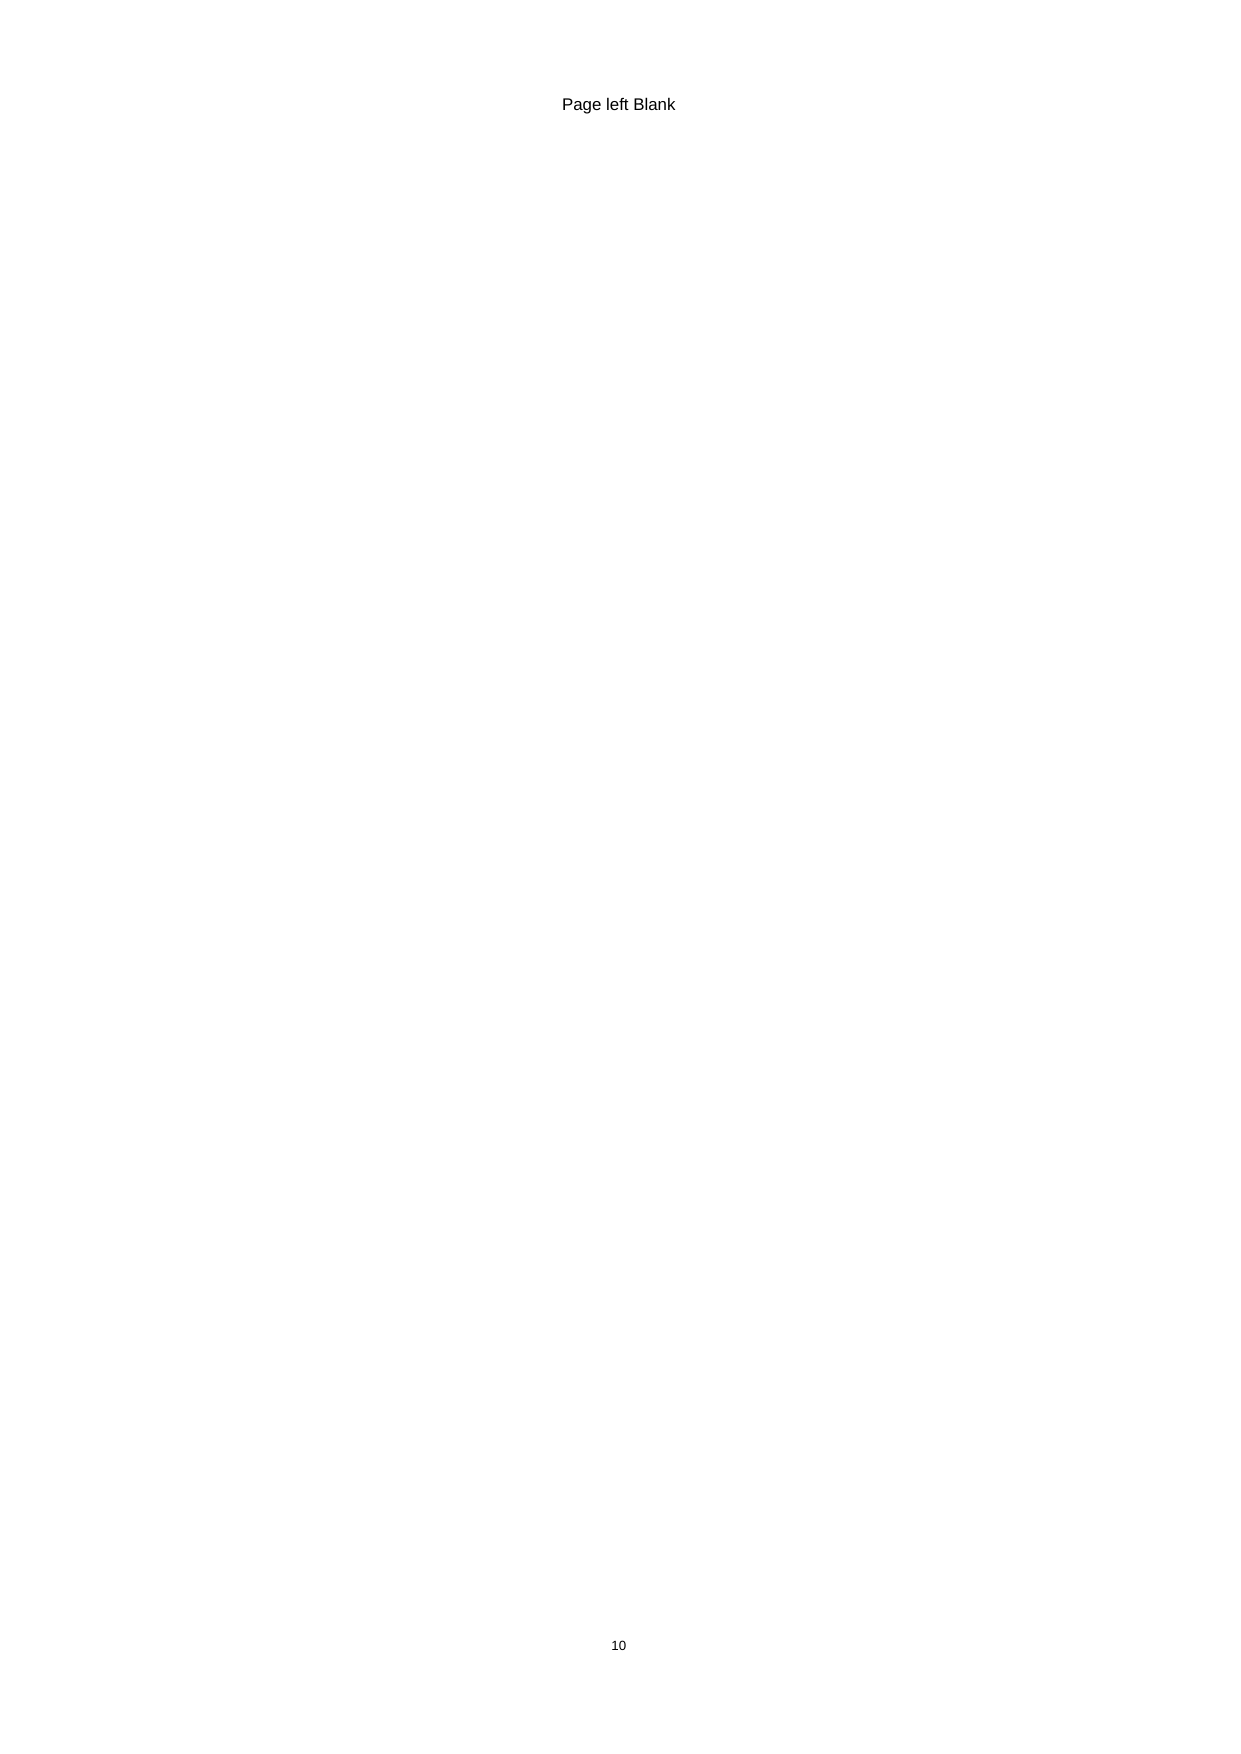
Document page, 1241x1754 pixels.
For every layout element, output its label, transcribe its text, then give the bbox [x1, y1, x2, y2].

text Page left BlankEQUAL OPPORTUNITIES [75, 80, 1162, 113]
